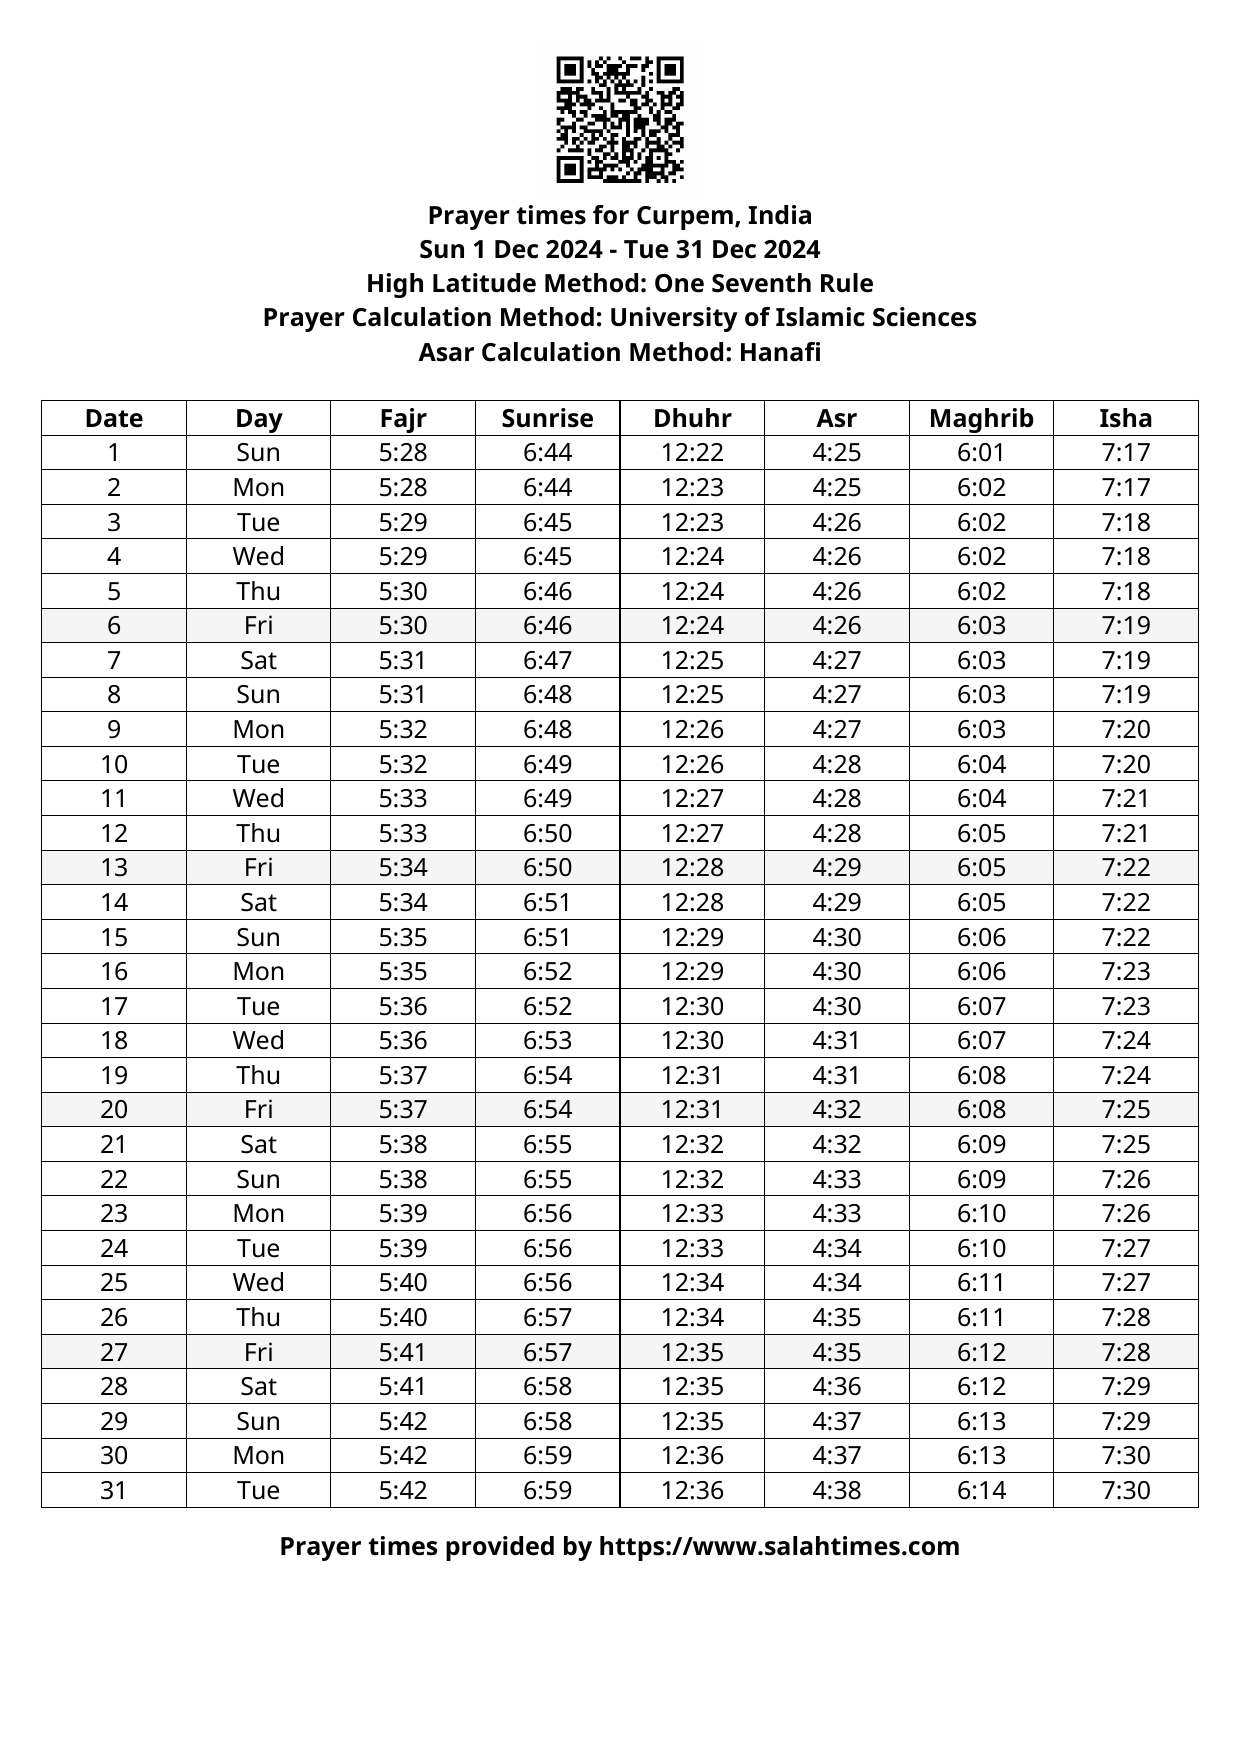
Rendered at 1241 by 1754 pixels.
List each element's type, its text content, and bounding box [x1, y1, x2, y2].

table_cell 7:23 [1054, 954, 1198, 988]
table_cell 29 [42, 1404, 186, 1437]
table_cell Sun [187, 1162, 330, 1195]
table_cell 5:35 [331, 920, 475, 953]
table_cell 6:57 [476, 1300, 619, 1334]
table_cell 5:28 [331, 436, 475, 469]
table_cell 5:31 [331, 678, 475, 711]
text Prayer Calculation Method: University of Islamic Sciences [42, 300, 1198, 334]
table_cell Mon [187, 470, 330, 504]
table_cell 12:33 [621, 1231, 764, 1264]
table_cell 4:34 [765, 1231, 909, 1264]
table_cell 6:11 [910, 1300, 1053, 1334]
table_cell 6:58 [476, 1404, 619, 1437]
table_cell 6:44 [476, 436, 619, 469]
table_cell 12:35 [621, 1404, 764, 1437]
table_cell Tue [187, 505, 330, 538]
table_cell 6:12 [910, 1369, 1053, 1403]
table_cell Mon [187, 1439, 330, 1472]
table_cell Sat [187, 1127, 330, 1161]
table_cell Fri [187, 1093, 330, 1126]
table_cell 6:10 [910, 1231, 1053, 1264]
table_cell 6:46 [476, 609, 619, 642]
table_cell 6:12 [910, 1335, 1053, 1368]
table_cell 7:24 [1054, 1024, 1198, 1057]
table_cell 5:35 [331, 954, 475, 988]
table_cell Sun [187, 1404, 330, 1437]
table_cell 6:50 [476, 816, 619, 849]
table_cell 7:30 [1054, 1473, 1198, 1507]
table_cell 4:27 [765, 712, 909, 746]
table_cell 9 [42, 712, 186, 746]
table_cell 5 [42, 574, 186, 607]
table_cell 18 [42, 1024, 186, 1057]
table_cell 5:41 [331, 1335, 475, 1368]
table_cell 7:18 [1054, 539, 1198, 573]
table_cell 6:02 [910, 574, 1053, 607]
table_cell 6:05 [910, 885, 1053, 919]
table_cell 12:31 [621, 1093, 764, 1126]
table_cell 4:35 [765, 1335, 909, 1368]
table_cell 8 [42, 678, 186, 711]
table_cell 6:04 [910, 747, 1053, 780]
table_cell 7:20 [1054, 712, 1198, 746]
table_cell 12:25 [621, 643, 764, 677]
table_cell 31 [42, 1473, 186, 1507]
table_cell 6:45 [476, 505, 619, 538]
table_cell 4:36 [765, 1369, 909, 1403]
table_cell 5:34 [331, 851, 475, 884]
table_cell 12:24 [621, 574, 764, 607]
table_cell Mon [187, 1196, 330, 1230]
table_cell 6:10 [910, 1196, 1053, 1230]
table_cell 4:31 [765, 1058, 909, 1092]
table_cell 4:37 [765, 1404, 909, 1437]
table_cell 4:25 [765, 470, 909, 504]
table_cell 22 [42, 1162, 186, 1195]
picture [542, 41, 699, 198]
table_cell 7:26 [1054, 1196, 1198, 1230]
table_cell 5:33 [331, 781, 475, 815]
table_cell 6:52 [476, 989, 619, 1022]
table_cell 12:36 [621, 1439, 764, 1472]
table_cell 7 [42, 643, 186, 677]
table_cell 6:09 [910, 1162, 1053, 1195]
table_cell 12 [42, 816, 186, 849]
table_cell 4:31 [765, 1024, 909, 1057]
table_cell 4:25 [765, 436, 909, 469]
table_cell 6:11 [910, 1266, 1053, 1299]
table_cell 6:44 [476, 470, 619, 504]
table_cell 4:34 [765, 1266, 909, 1299]
table_cell 12:26 [621, 747, 764, 780]
table_header Sunrise [476, 401, 619, 434]
table_cell Thu [187, 816, 330, 849]
table_cell 12:24 [621, 539, 764, 573]
table_cell 6:49 [476, 781, 619, 815]
table_cell 16 [42, 954, 186, 988]
table_cell Sun [187, 920, 330, 953]
table_cell 12:35 [621, 1369, 764, 1403]
table_cell 4:29 [765, 885, 909, 919]
table_cell 4:27 [765, 678, 909, 711]
table_cell 5:36 [331, 989, 475, 1022]
table_cell Sun [187, 678, 330, 711]
table_cell 12:36 [621, 1473, 764, 1507]
table_cell 5:40 [331, 1266, 475, 1299]
table_cell 7:23 [1054, 989, 1198, 1022]
table_cell 19 [42, 1058, 186, 1092]
table_cell 10 [42, 747, 186, 780]
table_cell 4:35 [765, 1300, 909, 1334]
table_cell 7:22 [1054, 920, 1198, 953]
table_cell Fri [187, 609, 330, 642]
table_cell 6:49 [476, 747, 619, 780]
table_cell Mon [187, 712, 330, 746]
table_cell 6:55 [476, 1162, 619, 1195]
table_cell 12:28 [621, 851, 764, 884]
table_cell 6:02 [910, 505, 1053, 538]
table_cell Tue [187, 1231, 330, 1264]
table_cell 6:51 [476, 920, 619, 953]
table_cell 6:07 [910, 989, 1053, 1022]
table_cell 5:29 [331, 539, 475, 573]
table_cell 6:48 [476, 678, 619, 711]
table_cell 12:27 [621, 781, 764, 815]
table_cell 7:29 [1054, 1369, 1198, 1403]
table_cell 6:47 [476, 643, 619, 677]
table_cell 5:31 [331, 643, 475, 677]
table_cell 4:28 [765, 816, 909, 849]
table_cell 4:28 [765, 781, 909, 815]
table_cell Sun [187, 436, 330, 469]
table_cell 6:51 [476, 885, 619, 919]
table_cell 6:53 [476, 1024, 619, 1057]
table_cell 4:33 [765, 1162, 909, 1195]
table_cell 5:32 [331, 712, 475, 746]
table_cell 23 [42, 1196, 186, 1230]
text Sun 1 Dec 2024 - Tue 31 Dec 2024 [42, 232, 1198, 266]
table_cell 5:30 [331, 609, 475, 642]
table_cell Wed [187, 1266, 330, 1299]
table_cell 1 [42, 436, 186, 469]
table_cell 7:18 [1054, 574, 1198, 607]
table_cell 6:02 [910, 470, 1053, 504]
table_cell Sat [187, 1369, 330, 1403]
table_cell 4:32 [765, 1127, 909, 1161]
table_cell 5:42 [331, 1404, 475, 1437]
table_cell Mon [187, 954, 330, 988]
table_cell 4:30 [765, 954, 909, 988]
table_header Dhuhr [621, 401, 764, 434]
table_header Fajr [331, 401, 475, 434]
table_cell 12:27 [621, 816, 764, 849]
table_cell 4:30 [765, 920, 909, 953]
table_cell 6:46 [476, 574, 619, 607]
table_cell 5:32 [331, 747, 475, 780]
table_cell 6:01 [910, 436, 1053, 469]
table_cell 25 [42, 1266, 186, 1299]
table_header Date [42, 401, 186, 434]
table_header Isha [1054, 401, 1198, 434]
table_cell 5:38 [331, 1127, 475, 1161]
table_cell Wed [187, 1024, 330, 1057]
table_cell 4:26 [765, 609, 909, 642]
table_cell 6:14 [910, 1473, 1053, 1507]
table_cell 7:22 [1054, 851, 1198, 884]
table_cell 6:56 [476, 1266, 619, 1299]
table_cell 5:40 [331, 1300, 475, 1334]
table_cell 5:38 [331, 1162, 475, 1195]
table_cell 24 [42, 1231, 186, 1264]
table_cell 7:19 [1054, 643, 1198, 677]
table_cell 4:38 [765, 1473, 909, 1507]
table_cell 12:31 [621, 1058, 764, 1092]
table_cell 7:26 [1054, 1162, 1198, 1195]
table_cell 5:41 [331, 1369, 475, 1403]
table_cell 4:27 [765, 643, 909, 677]
table_cell 12:29 [621, 954, 764, 988]
table_cell 21 [42, 1127, 186, 1161]
table_cell 6:03 [910, 609, 1053, 642]
table_cell 7:19 [1054, 609, 1198, 642]
table_cell 12:29 [621, 920, 764, 953]
table_cell Wed [187, 539, 330, 573]
table_cell 6:08 [910, 1093, 1053, 1126]
table_cell Tue [187, 747, 330, 780]
table_cell 7:20 [1054, 747, 1198, 780]
table_cell 13 [42, 851, 186, 884]
table_cell 6:13 [910, 1404, 1053, 1437]
table_cell 5:30 [331, 574, 475, 607]
table_cell 12:25 [621, 678, 764, 711]
table_cell 15 [42, 920, 186, 953]
table_cell 6:59 [476, 1473, 619, 1507]
table_cell 7:25 [1054, 1093, 1198, 1126]
table_header Asr [765, 401, 909, 434]
table_cell 5:39 [331, 1196, 475, 1230]
table_cell 5:37 [331, 1093, 475, 1126]
table_cell 4:37 [765, 1439, 909, 1472]
table_cell Sat [187, 643, 330, 677]
table_cell 7:30 [1054, 1439, 1198, 1472]
table_cell 4:28 [765, 747, 909, 780]
table_cell 7:27 [1054, 1266, 1198, 1299]
table_cell 6:59 [476, 1439, 619, 1472]
table_cell 3 [42, 505, 186, 538]
table_cell 14 [42, 885, 186, 919]
table_cell 4:29 [765, 851, 909, 884]
table_cell 12:34 [621, 1266, 764, 1299]
text Prayer times provided by https://www.salahtimes.com [42, 1528, 1198, 1563]
table_cell 6:04 [910, 781, 1053, 815]
table_cell 5:42 [331, 1439, 475, 1472]
text High Latitude Method: One Seventh Rule [42, 266, 1198, 300]
table_cell 7:25 [1054, 1127, 1198, 1161]
table_cell 5:33 [331, 816, 475, 849]
table_cell 11 [42, 781, 186, 815]
table_cell 5:42 [331, 1473, 475, 1507]
table_cell 6:06 [910, 954, 1053, 988]
table_cell 6:07 [910, 1024, 1053, 1057]
table_cell 6:54 [476, 1058, 619, 1092]
table_cell 6:09 [910, 1127, 1053, 1161]
table_header Maghrib [910, 401, 1053, 434]
table_cell 6:57 [476, 1335, 619, 1368]
table_cell 6:54 [476, 1093, 619, 1126]
table_cell 26 [42, 1300, 186, 1334]
text Asar Calculation Method: Hanafi [42, 334, 1198, 368]
table_cell Tue [187, 989, 330, 1022]
table_cell 7:19 [1054, 678, 1198, 711]
table_cell 2 [42, 470, 186, 504]
table_cell 6:03 [910, 643, 1053, 677]
table_cell 12:24 [621, 609, 764, 642]
table_cell 20 [42, 1093, 186, 1126]
table_cell 6:48 [476, 712, 619, 746]
table_cell 12:30 [621, 1024, 764, 1057]
table_cell 4:26 [765, 539, 909, 573]
table_cell 4:33 [765, 1196, 909, 1230]
table_cell Fri [187, 851, 330, 884]
table_cell 12:23 [621, 505, 764, 538]
table_cell 6:08 [910, 1058, 1053, 1092]
table_cell 12:32 [621, 1162, 764, 1195]
table_cell 6:45 [476, 539, 619, 573]
table_cell 5:37 [331, 1058, 475, 1092]
table_cell 6:03 [910, 712, 1053, 746]
table_cell Thu [187, 1058, 330, 1092]
table_cell 6:06 [910, 920, 1053, 953]
table_cell 7:18 [1054, 505, 1198, 538]
table_cell 7:21 [1054, 781, 1198, 815]
table_cell 6:13 [910, 1439, 1053, 1472]
table_cell 7:17 [1054, 436, 1198, 469]
table_cell 6:58 [476, 1369, 619, 1403]
table_cell 5:28 [331, 470, 475, 504]
table_cell 7:24 [1054, 1058, 1198, 1092]
table_cell 7:21 [1054, 816, 1198, 849]
table_cell Sat [187, 885, 330, 919]
table_cell 4:32 [765, 1093, 909, 1126]
table_cell 12:34 [621, 1300, 764, 1334]
table_cell 12:23 [621, 470, 764, 504]
table_cell Thu [187, 574, 330, 607]
table_cell 4 [42, 539, 186, 573]
table_cell Fri [187, 1335, 330, 1368]
table_cell 7:29 [1054, 1404, 1198, 1437]
table_cell 12:32 [621, 1127, 764, 1161]
table_cell 7:28 [1054, 1335, 1198, 1368]
table_cell 5:29 [331, 505, 475, 538]
table_cell 4:26 [765, 574, 909, 607]
table_cell 4:30 [765, 989, 909, 1022]
table_cell 4:26 [765, 505, 909, 538]
table_cell 17 [42, 989, 186, 1022]
table_header Day [187, 401, 330, 434]
table_cell 12:35 [621, 1335, 764, 1368]
table_cell 5:39 [331, 1231, 475, 1264]
table_cell 12:33 [621, 1196, 764, 1230]
table_cell 7:22 [1054, 885, 1198, 919]
table_cell 30 [42, 1439, 186, 1472]
table_cell Wed [187, 781, 330, 815]
table_cell 6:05 [910, 816, 1053, 849]
table_cell Tue [187, 1473, 330, 1507]
table_cell 6:02 [910, 539, 1053, 573]
table_cell 5:36 [331, 1024, 475, 1057]
table_cell 6:05 [910, 851, 1053, 884]
table_cell 6:55 [476, 1127, 619, 1161]
table_cell 28 [42, 1369, 186, 1403]
table_cell Thu [187, 1300, 330, 1334]
table_cell 12:30 [621, 989, 764, 1022]
table_cell 12:26 [621, 712, 764, 746]
table_cell 6:03 [910, 678, 1053, 711]
table_cell 6:56 [476, 1231, 619, 1264]
table_cell 7:17 [1054, 470, 1198, 504]
text Prayer times for Curpem, India [42, 198, 1198, 232]
table_cell 6:56 [476, 1196, 619, 1230]
table_cell 12:28 [621, 885, 764, 919]
table_cell 7:27 [1054, 1231, 1198, 1264]
table_cell 12:22 [621, 436, 764, 469]
table_cell 6:50 [476, 851, 619, 884]
table_cell 5:34 [331, 885, 475, 919]
table_cell 6:52 [476, 954, 619, 988]
table_cell 7:28 [1054, 1300, 1198, 1334]
table_cell 6 [42, 609, 186, 642]
table_cell 27 [42, 1335, 186, 1368]
